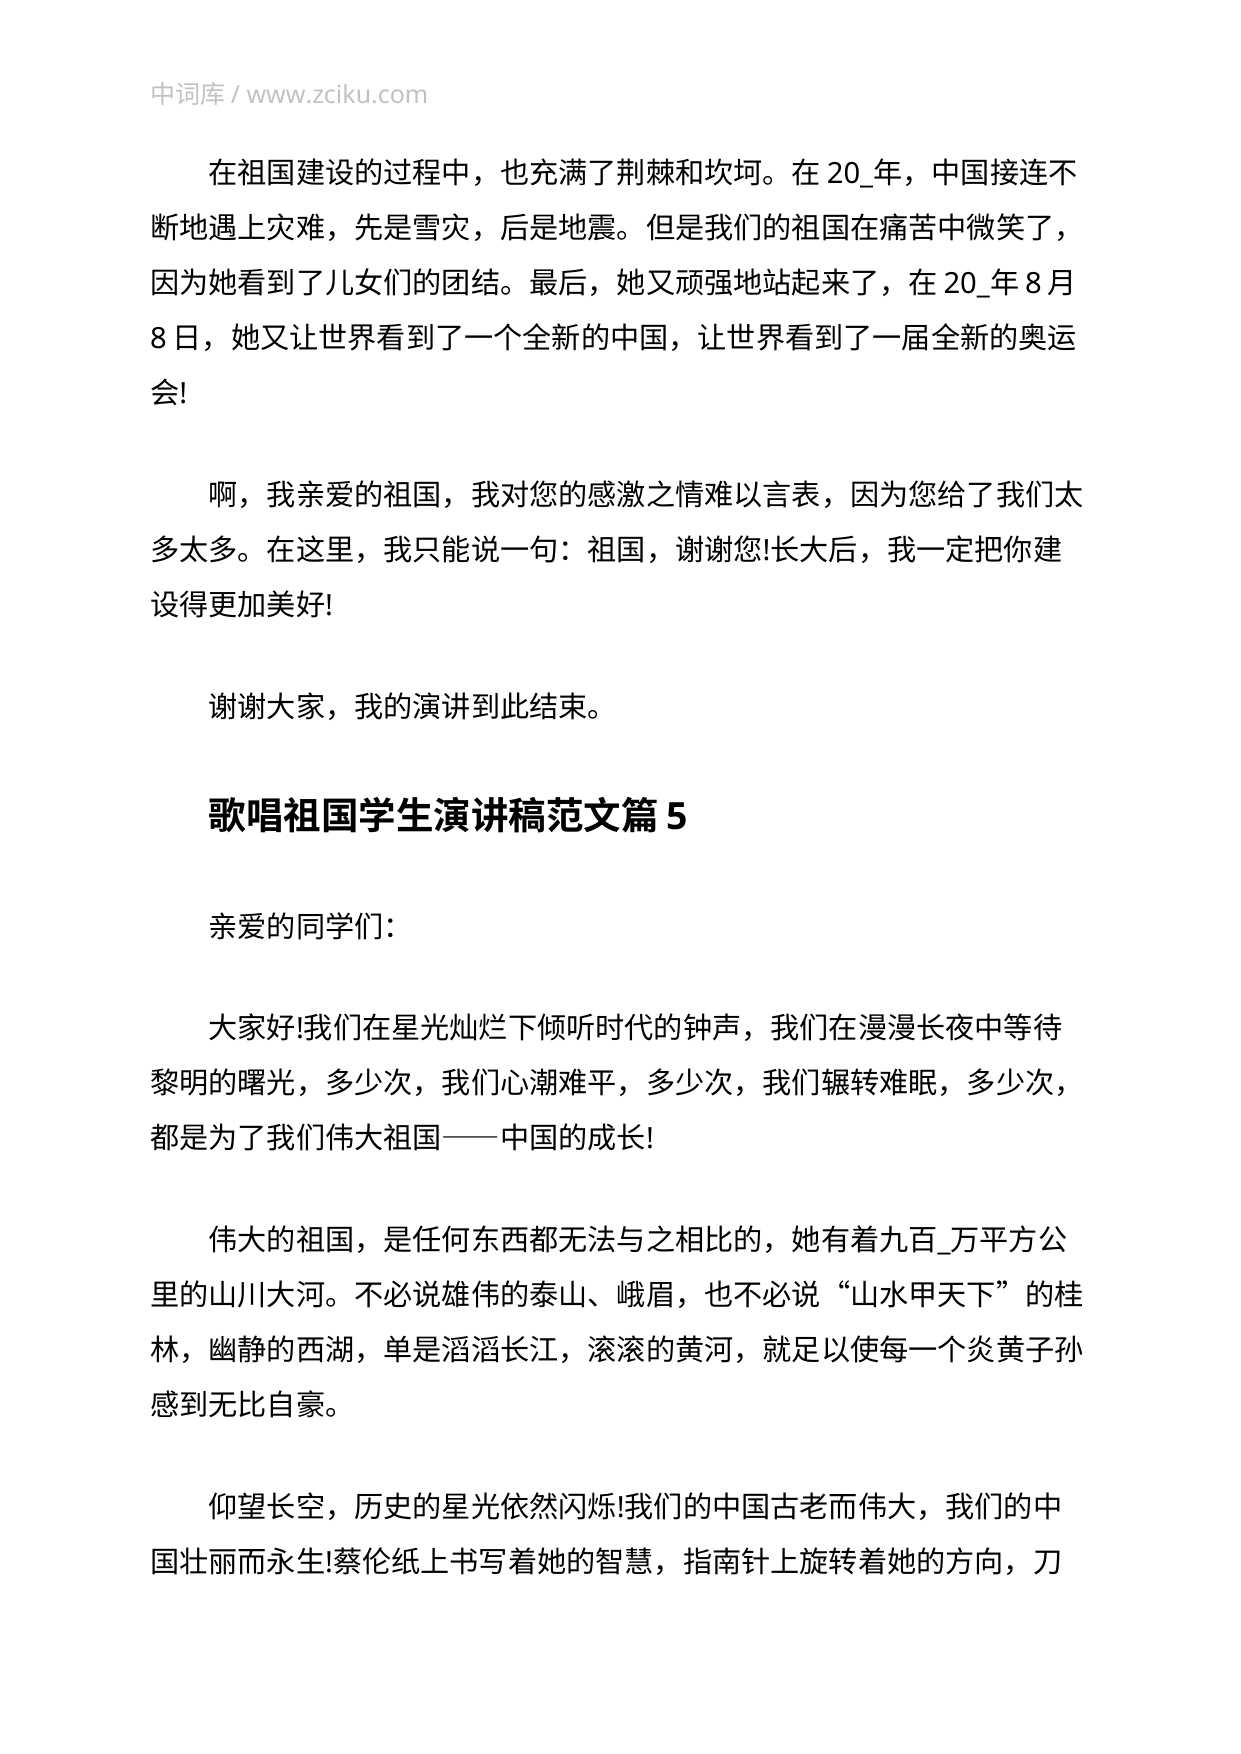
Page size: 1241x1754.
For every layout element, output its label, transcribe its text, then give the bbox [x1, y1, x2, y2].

text 大家好!我们在星光灿烂下倾听时代的钟声，我们在漫漫长夜中等待黎明的曙光，多少次，我们心潮难平，多少次，我们辗转难眠，多少次，都是为了我们伟大祖国——中国的成长! [150, 1005, 1090, 1157]
text 谢谢大家，我的演讲到此结束。 [150, 684, 1090, 726]
text 伟大的祖国，是任何东西都无法与之相比的，她有着九百_万平方公里的山川大河。不必说雄伟的泰山、峨眉，也不必说“山水甲天下”的桂林，幽静的西湖，单是滔滔长江，滚滚的黄河，就足以使每一个炎黄子孙感到无比自豪。 [150, 1217, 1090, 1424]
text 啊，我亲爱的祖国，我对您的感激之情难以言表，因为您给了我们太多太多。在这里，我只能说一句：祖国，谢谢您!长大后，我一定把你建设得更加美好! [150, 472, 1090, 624]
text 在祖国建设的过程中，也充满了荆棘和坎坷。在20_年，中国接连不断地遇上灾难，先是雪灾，后是地震。但是我们的祖国在痛苦中微笑了，因为她看到了儿女们的团结。最后，她又顽强地站起来了，在20_年8月8日，她又让世界看到了一个全新的中国，让世界看到了一届全新的奥运会! [150, 150, 1090, 412]
text 亲爱的同学们： [150, 903, 1090, 945]
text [150, 1483, 1090, 1581]
text 歌唱祖国学生演讲稿范文篇5 [150, 786, 1090, 840]
